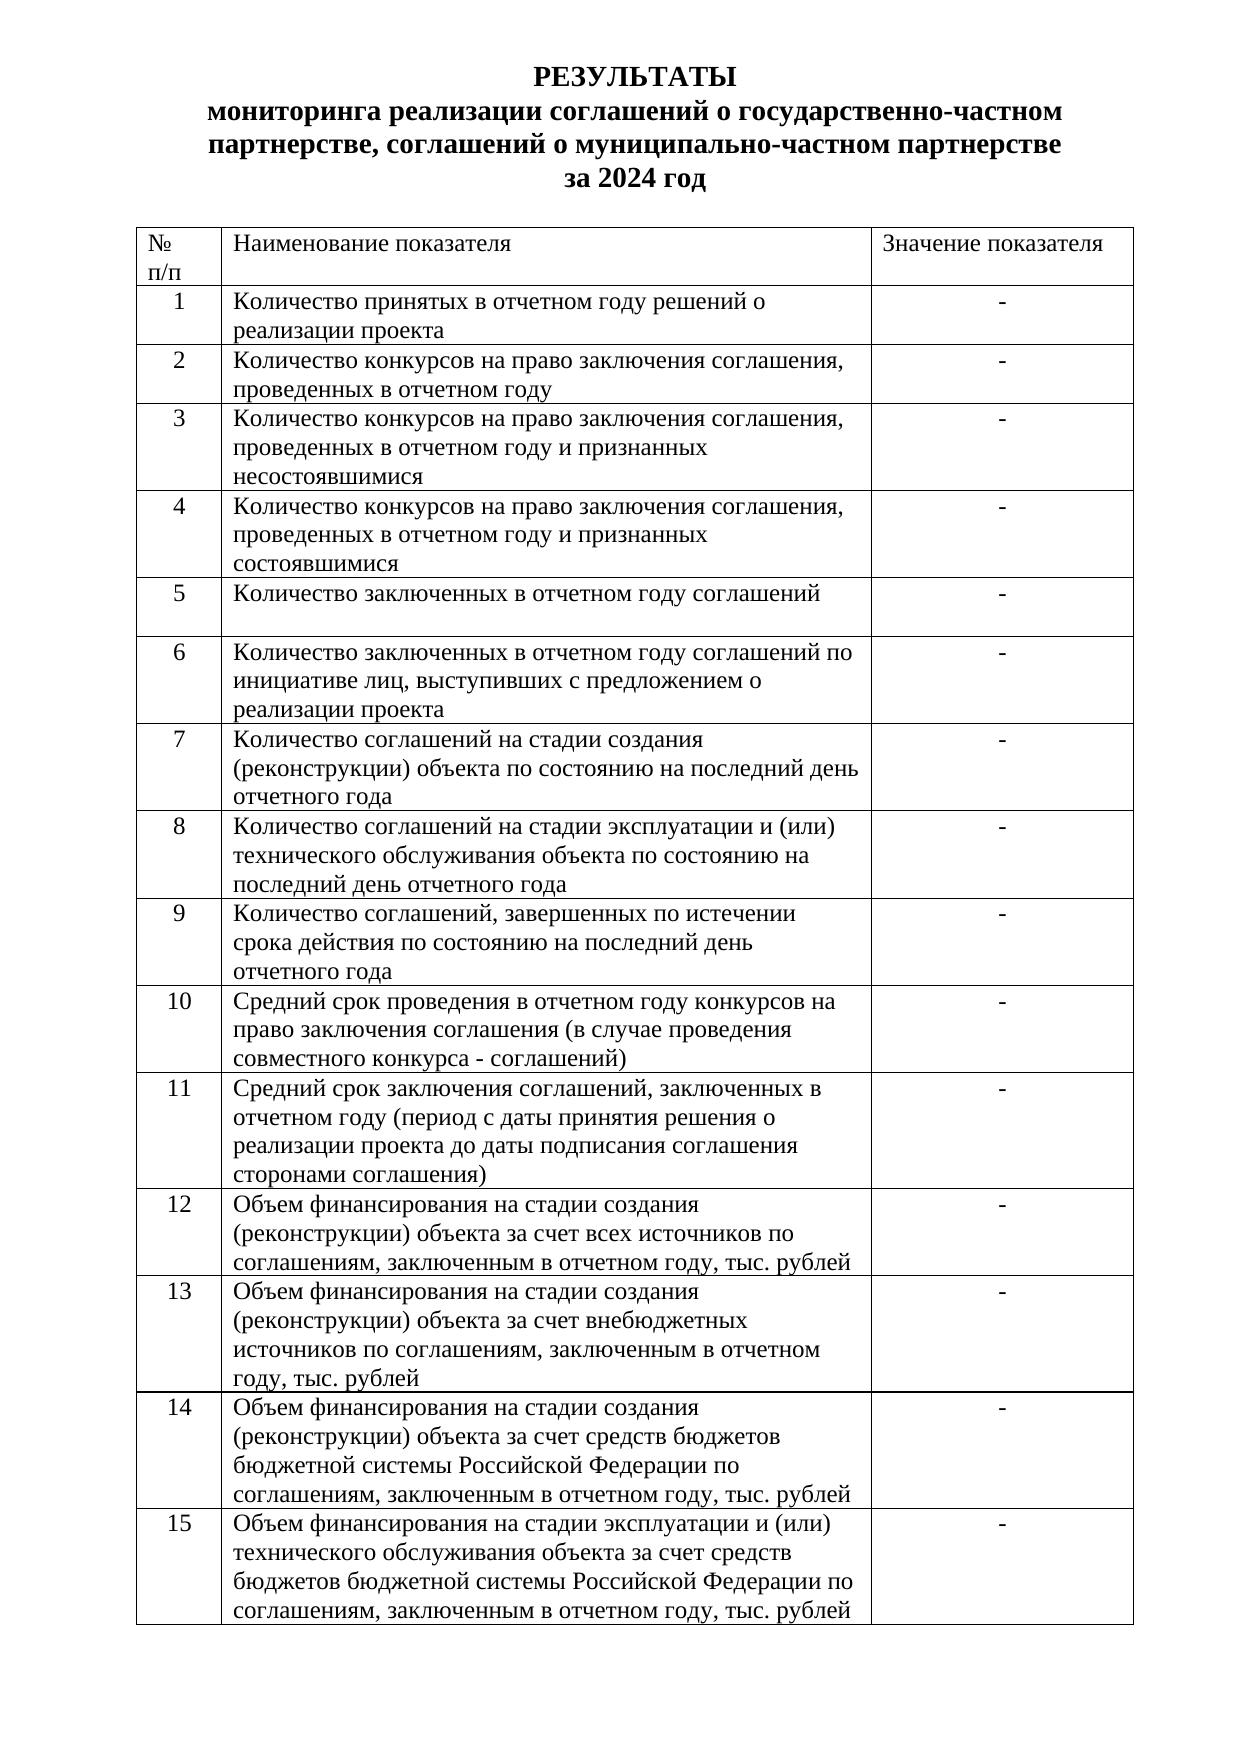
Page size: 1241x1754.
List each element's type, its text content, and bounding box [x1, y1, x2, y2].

table_cell 1 [137, 286, 221, 344]
table_cell - [872, 1509, 1133, 1623]
table_cell Количество конкурсов на право заключения соглашения, проведенных в отчетном году и признанных несостоявшимися [222, 404, 871, 490]
table_cell 3 [137, 404, 221, 490]
table_cell - [872, 286, 1133, 344]
table_cell Количество принятых в отчетном году решений о реализации проекта [222, 286, 871, 344]
table_cell - [872, 637, 1133, 723]
table_cell Количество заключенных в отчетном году соглашений по инициативе лиц, выступивших с предложением о реализации проекта [222, 637, 871, 723]
text мониторинга реализации соглашений о государственно-частном [148, 93, 1122, 126]
table_cell Количество соглашений на стадии эксплуатации и (или) технического обслуживания объекта по состоянию на последний день отчетного года [222, 811, 871, 897]
table_cell Количество конкурсов на право заключения соглашения, проведенных в отчетном году [222, 345, 871, 402]
table_cell Количество соглашений, завершенных по истечении срока действия по состоянию на последний день отчетного года [222, 899, 871, 985]
table_cell Объем финансирования на стадии создания (реконструкции) объекта за счет всех источников по соглашениям, заключенным в отчетном году, тыс. рублей [222, 1189, 871, 1275]
table_cell - [872, 578, 1133, 636]
table_cell 5 [137, 578, 221, 636]
table_cell - [872, 986, 1133, 1072]
text РЕЗУЛЬТАТЫ [148, 59, 1122, 93]
text за 2024 год [148, 160, 1122, 193]
table_cell Количество соглашений на стадии создания (реконструкции) объекта по состоянию на последний день отчетного года [222, 724, 871, 810]
table_header Наименование показателя [222, 228, 871, 285]
table_cell 7 [137, 724, 221, 810]
table_cell - [872, 1393, 1133, 1507]
table_cell 8 [137, 811, 221, 897]
table_header № п/п [137, 228, 221, 285]
table_cell - [872, 724, 1133, 810]
table_cell - [872, 1189, 1133, 1275]
table_cell Объем финансирования на стадии создания (реконструкции) объекта за счет средств бюджетов бюджетной системы Российской Федерации по соглашениям, заключенным в отчетном году, тыс. рублей [222, 1393, 871, 1507]
table_cell - [872, 899, 1133, 985]
table_cell 13 [137, 1276, 221, 1391]
text партнерстве, соглашений о муниципально-частном партнерстве [148, 126, 1122, 160]
table_cell 14 [137, 1393, 221, 1507]
table_cell - [872, 345, 1133, 402]
table_cell 10 [137, 986, 221, 1072]
table_cell Средний срок проведения в отчетном году конкурсов на право заключения соглашения (в случае проведения совместного конкурса - соглашений) [222, 986, 871, 1072]
table_cell 15 [137, 1509, 221, 1623]
table_cell - [872, 491, 1133, 577]
table_cell Объем финансирования на стадии создания (реконструкции) объекта за счет внебюджетных источников по соглашениям, заключенным в отчетном году, тыс. рублей [222, 1276, 871, 1391]
table_cell 6 [137, 637, 221, 723]
table_header Значение показателя [872, 228, 1133, 285]
table_cell 2 [137, 345, 221, 402]
table_cell - [872, 1073, 1133, 1188]
table_cell Объем финансирования на стадии эксплуатации и (или) технического обслуживания объекта за счет средств бюджетов бюджетной системы Российской Федерации по соглашениям, заключенным в отчетном году, тыс. рублей [222, 1509, 871, 1623]
table_cell 4 [137, 491, 221, 577]
table_cell Средний срок заключения соглашений, заключенных в отчетном году (период с даты принятия решения о реализации проекта до даты подписания соглашения сторонами соглашения) [222, 1073, 871, 1188]
table_cell Количество заключенных в отчетном году соглашений [222, 578, 871, 636]
table_cell 12 [137, 1189, 221, 1275]
table_cell - [872, 1276, 1133, 1391]
table_cell - [872, 811, 1133, 897]
table_cell Количество конкурсов на право заключения соглашения, проведенных в отчетном году и признанных состоявшимися [222, 491, 871, 577]
table_cell 9 [137, 899, 221, 985]
table_cell - [872, 404, 1133, 490]
table_cell 11 [137, 1073, 221, 1188]
